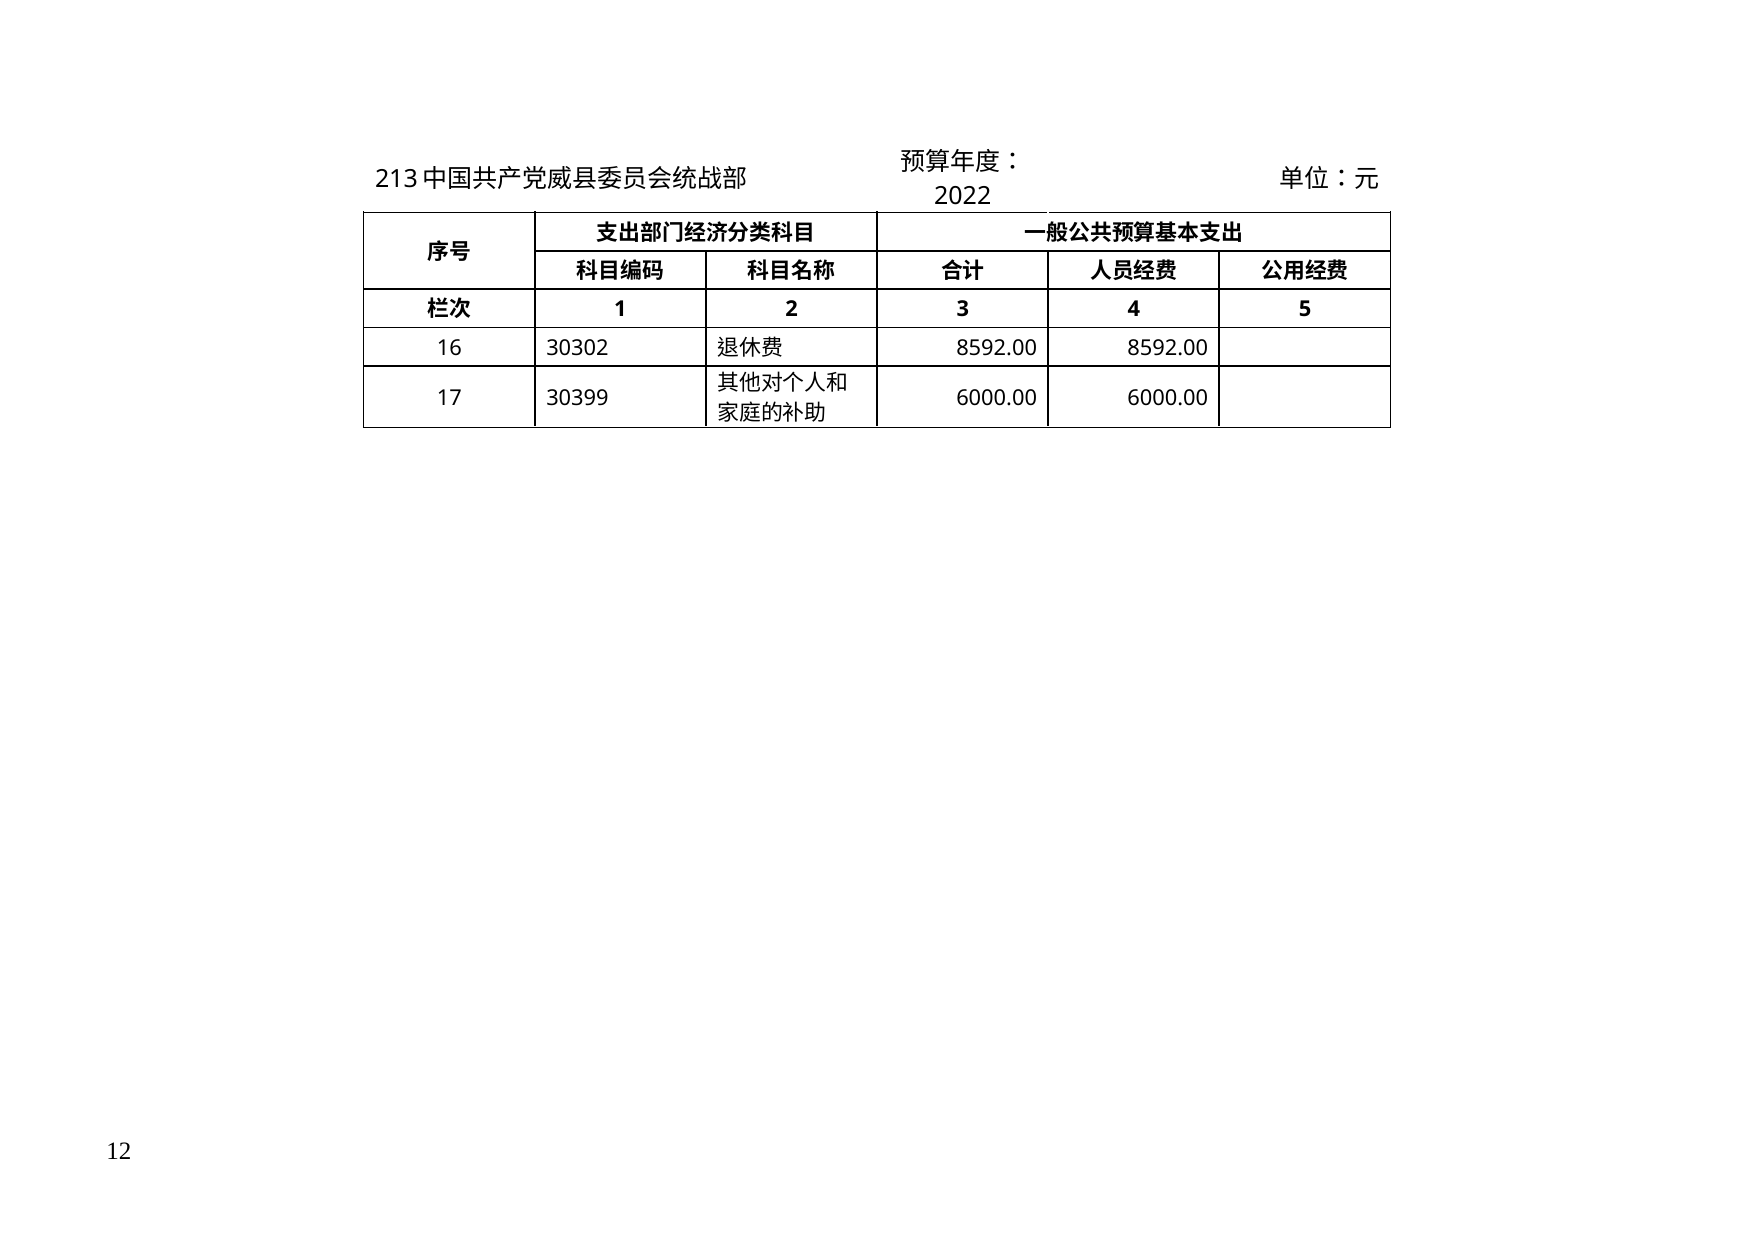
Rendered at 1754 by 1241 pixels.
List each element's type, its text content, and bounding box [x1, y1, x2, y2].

table_cell 人员经费 [1049, 252, 1218, 288]
table_cell 科目编码 [536, 252, 705, 288]
table_cell 17 [364, 367, 534, 426]
table_cell 6000.00 [878, 367, 1047, 426]
table_cell 16 [364, 328, 534, 365]
table_cell 30302 [536, 328, 705, 365]
table_cell 科目名称 [707, 252, 876, 288]
table_cell 合计 [878, 252, 1047, 288]
table_cell 3 [878, 290, 1047, 327]
table_cell 一般公共预算基本支出 [878, 213, 1390, 250]
table_header 单位：元 [1049, 143, 1390, 211]
table_cell 5 [1220, 290, 1390, 327]
table_cell 30399 [536, 367, 705, 426]
table_cell 4 [1049, 290, 1218, 327]
table_cell 6000.00 [1049, 367, 1218, 426]
table_cell 8592.00 [878, 328, 1047, 365]
table_cell 栏次 [364, 290, 534, 327]
table_cell 支出部门经济分类科目 [536, 213, 876, 250]
table_cell 公用经费 [1220, 252, 1390, 288]
table_header 预算年度：2022 [878, 143, 1047, 211]
table_header 213中国共产党威县委员会统战部 [364, 143, 876, 211]
table_cell 序号 [364, 213, 534, 288]
table_cell 其他对个人和家庭的补助 [707, 367, 876, 426]
table_cell 8592.00 [1049, 328, 1218, 365]
table_cell [1220, 367, 1390, 426]
table_cell 2 [707, 290, 876, 327]
table_cell 1 [536, 290, 705, 327]
table_cell 退休费 [707, 328, 876, 365]
table_cell [1220, 328, 1390, 365]
